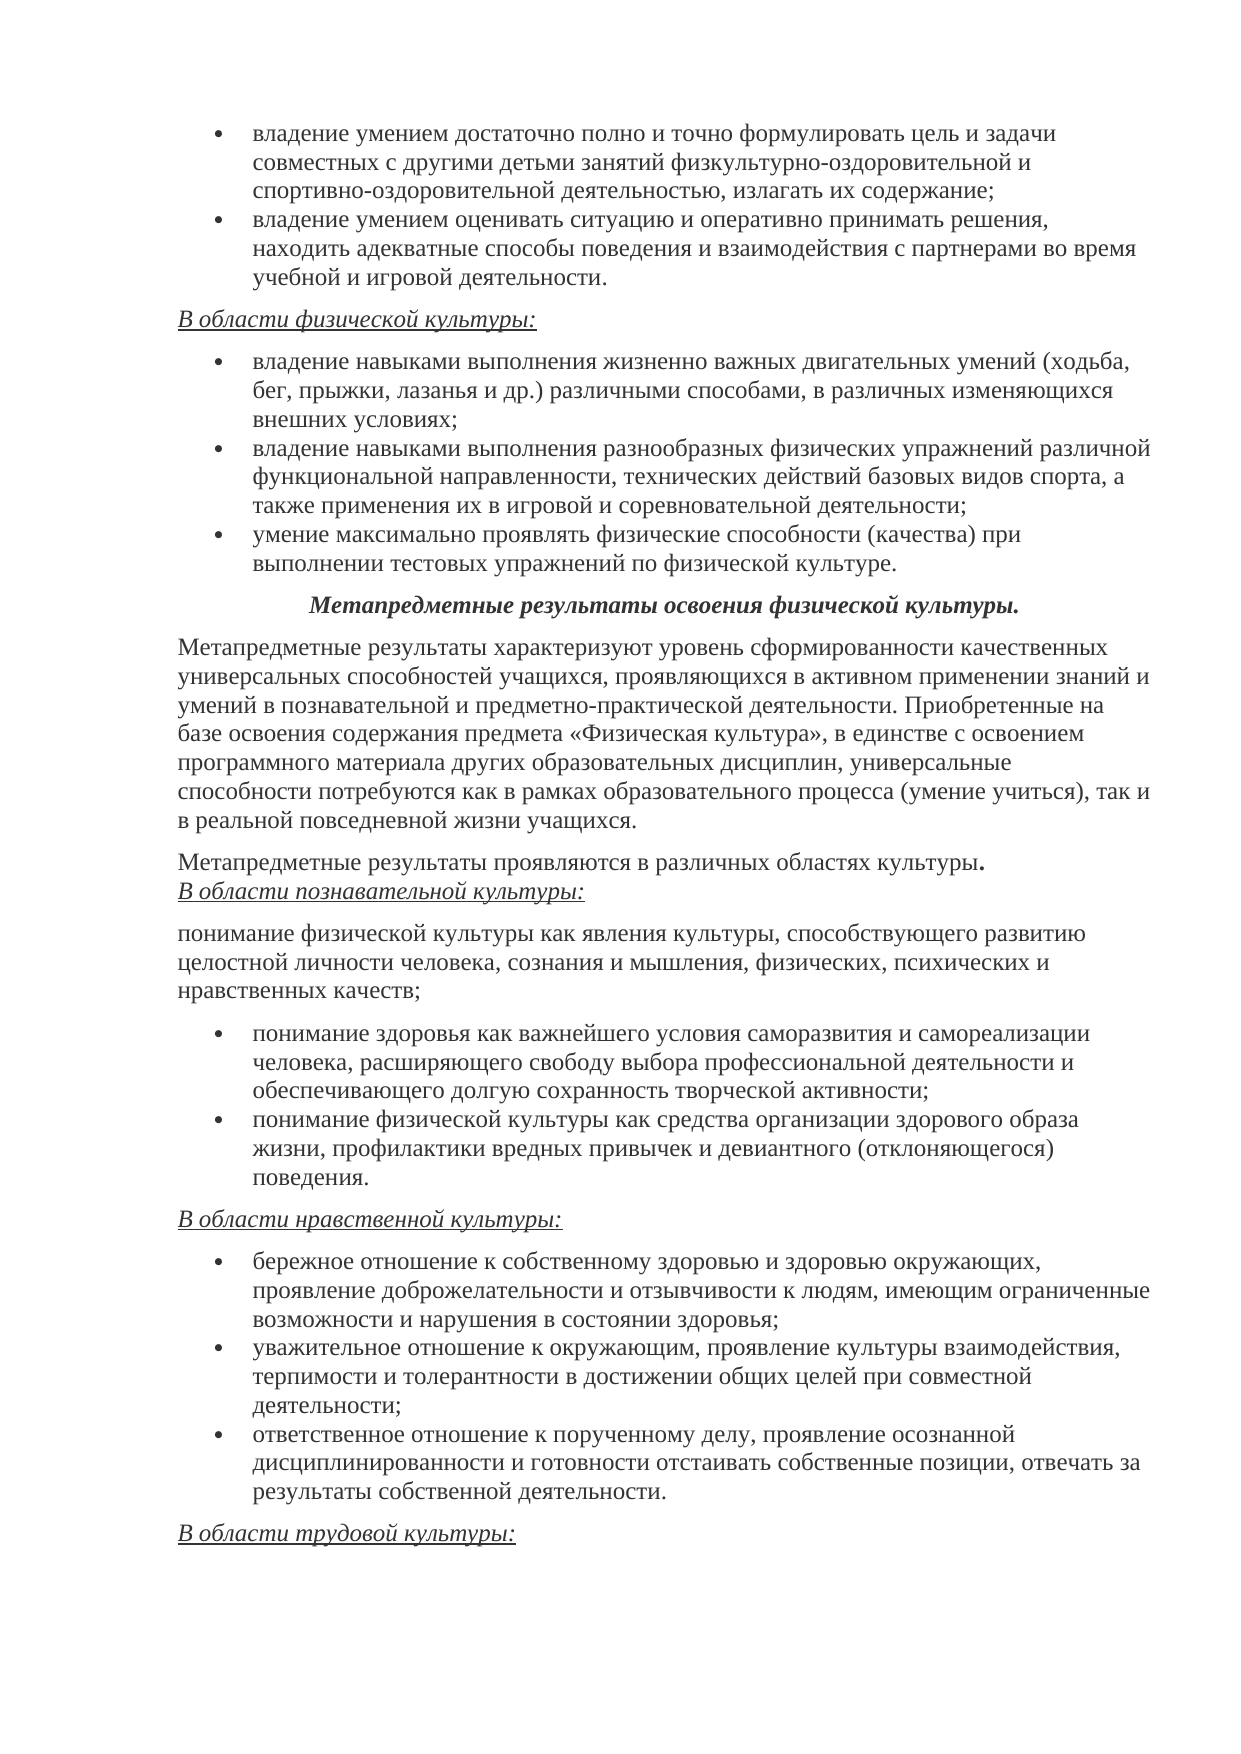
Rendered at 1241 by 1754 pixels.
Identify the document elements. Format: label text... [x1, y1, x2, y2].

text Метапредметные результаты характеризуют уровень сформированности качественных универсальных способностей учащихся, проявляющихся в активном применении знаний и умений в познавательной и предметно-практической деятельности. Приобретенные на базе освоения содержания предмета «Физическая культура», в единстве с освоением программного материала других образовательных дисциплин, универсальные способности потребуются как в рамках образовательного процесса (умение учиться), так и в реальной повседневной жизни учащихся. [177, 632, 1152, 833]
text В области трудовой культуры: [177, 1518, 1152, 1547]
list владение умением оценивать ситуацию и оперативно принимать решения, находить адекватные способы поведения и взаимодействия с партнерами во время учебной и игровой деятельности. [215, 204, 1152, 291]
text В области физической культуры: [177, 304, 1152, 333]
list понимание физической культуры как средства организации здорового образа жизни, профилактики вредных привычек и девиантного (отклоняющегося) поведения. [215, 1104, 1152, 1190]
text Метапредметные результаты проявляются в различных областях культуры. В области познавательной культуры: [177, 847, 1152, 904]
text понимание физической культуры как явления культуры, способствующего развитию целостной личности человека, сознания и мышления, физических, психических и нравственных качеств; [177, 918, 1152, 1004]
list умение максимально проявлять физические способности (качества) при выполнении тестовых упражнений по физической культуре. [215, 519, 1152, 576]
text В области нравственной культуры: [177, 1204, 1152, 1233]
list владение навыками выполнения разнообразных физических упражнений различной функциональной направленности, технических действий базовых видов спорта, а также применения их в игровой и соревновательной деятельности; [215, 433, 1152, 519]
text Метапредметные результаты освоения физической культуры. [177, 590, 1152, 619]
list понимание здоровья как важнейшего условия саморазвития и самореализации человека, расширяющего свободу выбора профессиональной деятельности и обеспечивающего долгую сохранность творческой активности; [215, 1018, 1152, 1104]
list бережное отношение к собственному здоровью и здоровью окружающих, проявление доброжелательности и отзывчивости к людям, имеющим ограниченные возможности и нарушения в состоянии здоровья; [215, 1246, 1152, 1332]
list владение умением достаточно полно и точно формулировать цель и задачи совместных с другими детьми занятий физкультурно-оздоровительной и спортивно-оздоровительной деятельностью, излагать их содержание; [215, 118, 1152, 204]
list владение навыками выполнения жизненно важных двигательных умений (ходьба, бег, прыжки, лазанья и др.) различными способами, в различных изменяющихся внешних условиях; [215, 346, 1152, 433]
list уважительное отношение к окружающим, проявление культуры взаимодействия, терпимости и толерантности в достижении общих целей при совместной деятельности; [215, 1332, 1152, 1419]
list ответственное отношение к порученному делу, проявление осознанной дисциплинированности и готовности отстаивать собственные позиции, отвечать за результаты собственной деятельности. [215, 1419, 1152, 1505]
